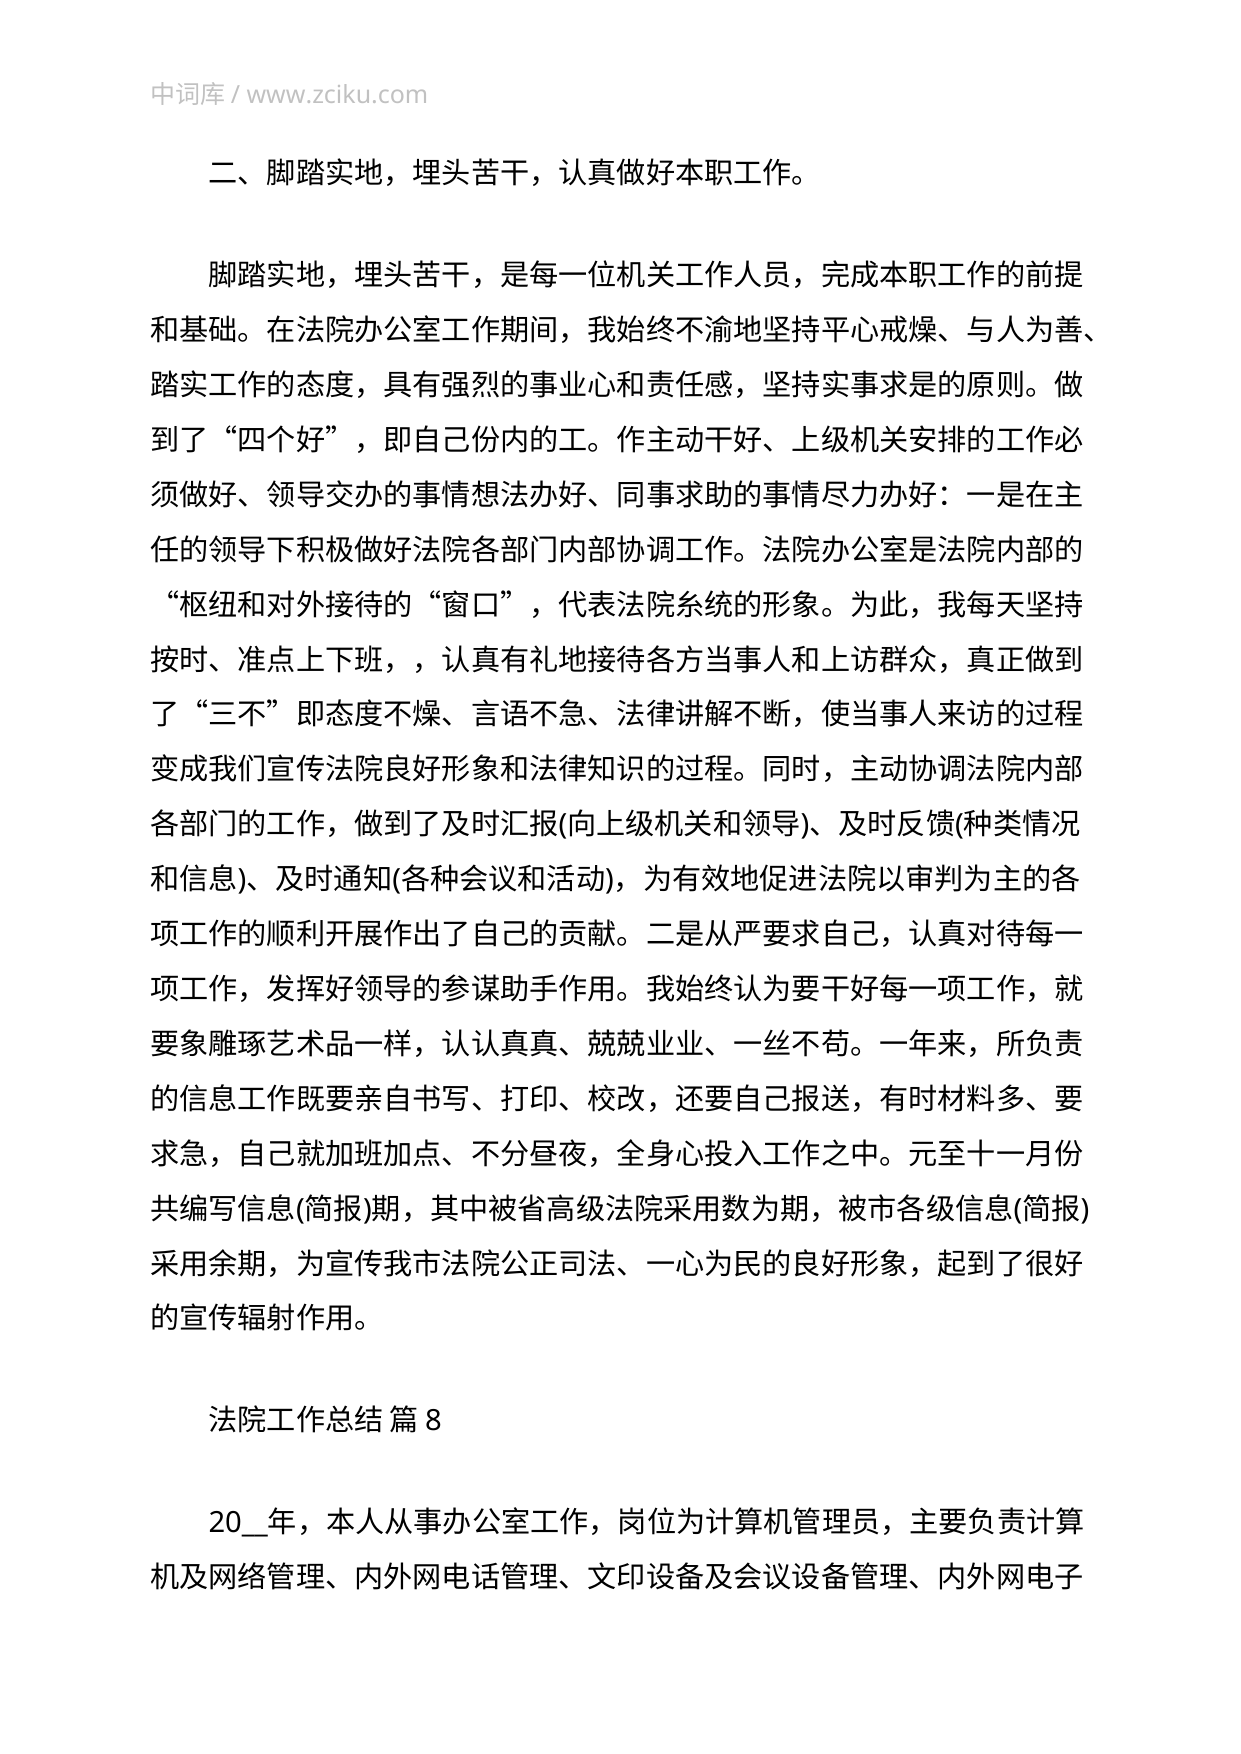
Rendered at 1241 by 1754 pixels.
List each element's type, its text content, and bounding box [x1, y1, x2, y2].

text 法院工作总结 篇8 [150, 1397, 1090, 1439]
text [150, 1499, 1090, 1596]
text 二、脚踏实地，埋头苦干，认真做好本职工作。 [150, 150, 1090, 192]
text 脚踏实地，埋头苦干，是每一位机关工作人员，完成本职工作的前提和基础。在法院办公室工作期间，我始终不渝地坚持平心戒燥、与人为善、踏实工作的态度，具有强烈的事业心和责任感，坚持实事求是的原则。做到了“四个好”，即自己份内的工。作主动干好、上级机关安排的工作必须做好、领导交办的事情想法办好、同事求助的事情尽力办好：一是在主任的领导下积极做好法院各部门内部协调工作。法院办公室是法院内部的“枢纽和对外接待的“窗口”，代表法院糸统的形象。为此，我每天坚持按时、准点上下班，，认真有礼地接待各方当事人和上访群众，真正做到了“三不”即态度不燥、言语不急、法律讲解不断，使当事人来访的过程变成我们宣传法院良好形象和法律知识的过程。同时，主动协调法院内部各部门的工作，做到了及时汇报(向上级机关和领导)、及时反馈(种类情况和信息)、及时通知(各种会议和活动)，为有效地促进法院以审判为主的各项工作的顺利开展作出了自己的贡献。二是从严要求自己，认真对待每一项工作，发挥好领导的参谋助手作用。我始终认为要干好每一项工作，就要象雕琢艺术品一样，认认真真、兢兢业业、一丝不苟。一年来，所负责的信息工作既要亲自书写、打印、校改，还要自己报送，有时材料多、要求急，自己就加班加点、不分昼夜，全身心投入工作之中。元至十一月份共编写信息(简报)期，其中被省高级法院采用数为期，被市各级信息(简报)采用余期，为宣传我市法院公正司法、一心为民的良好形象，起到了很好的宣传辐射作用。 [150, 252, 1090, 1337]
